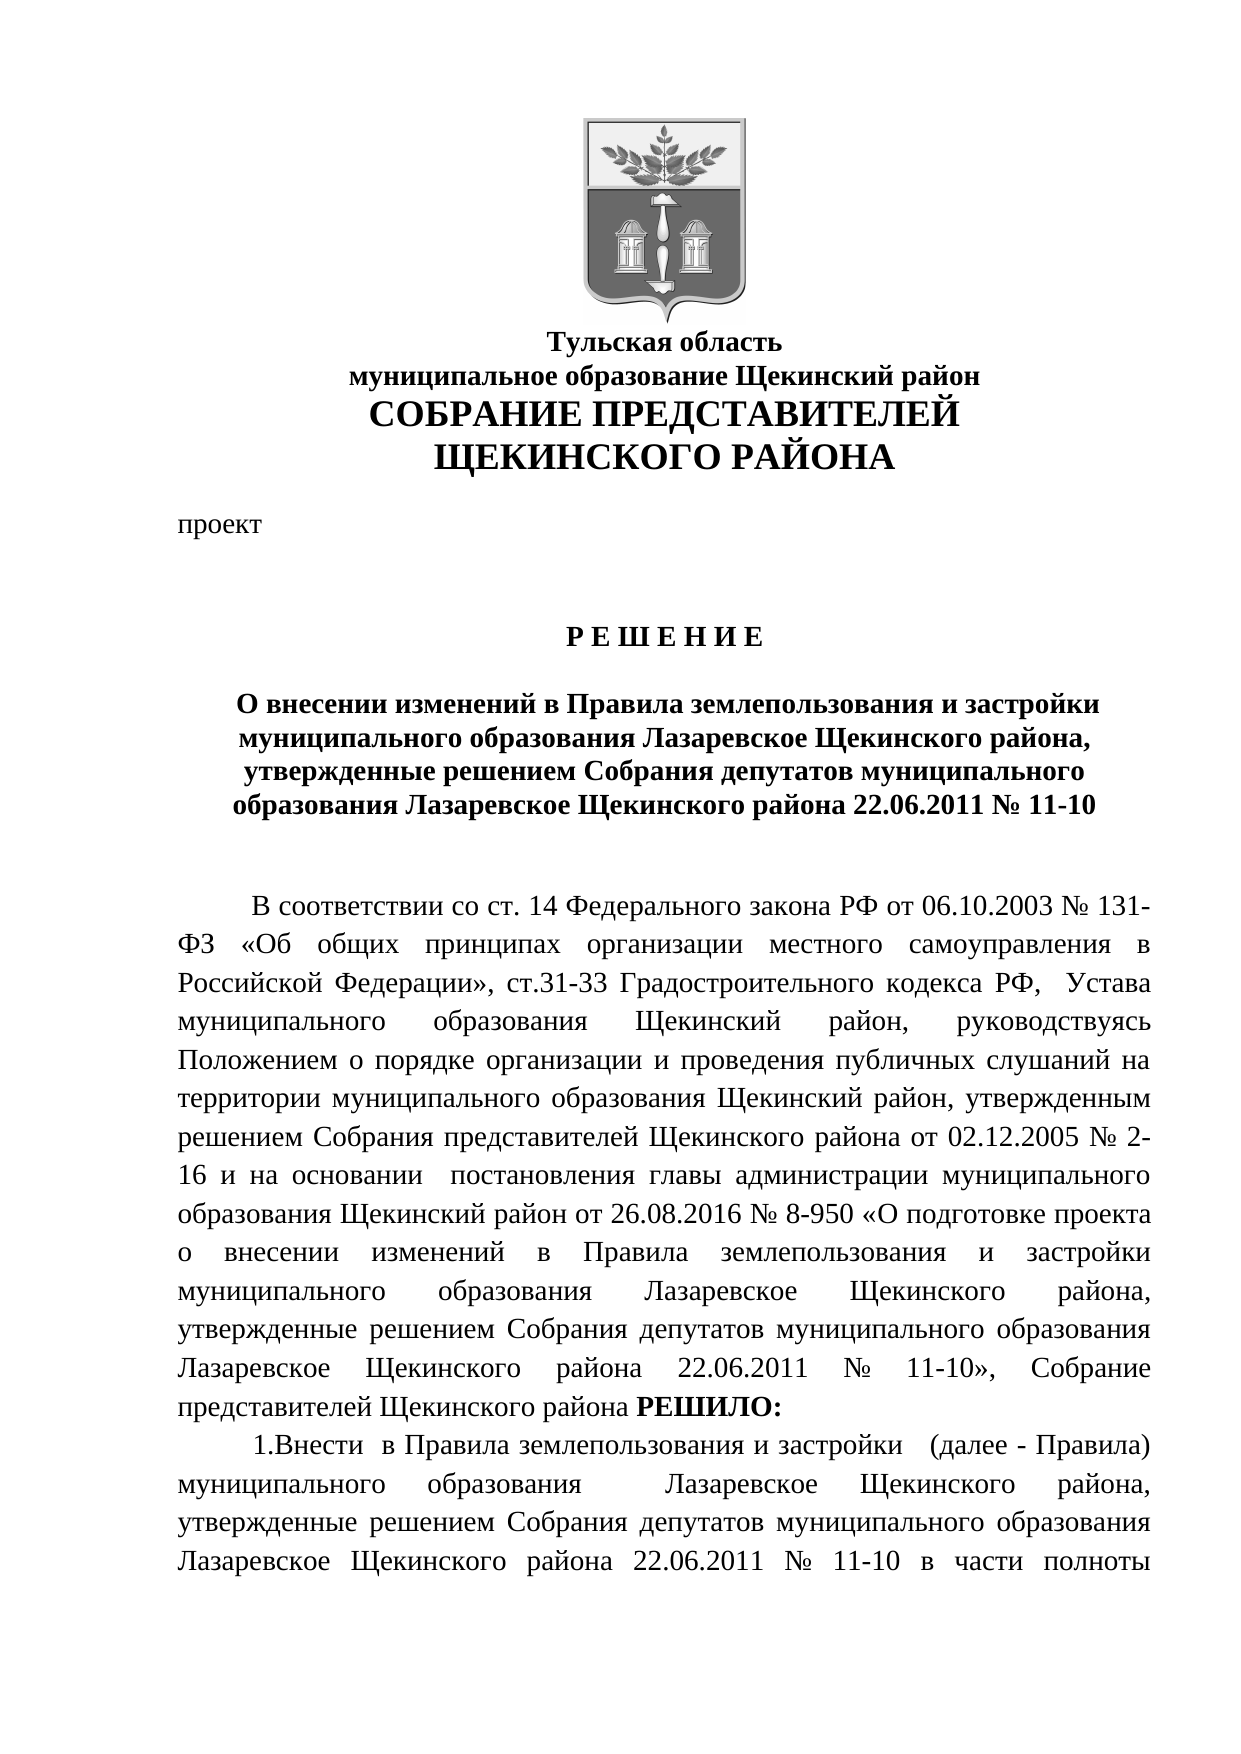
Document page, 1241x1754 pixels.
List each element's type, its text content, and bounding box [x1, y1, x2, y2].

text О внесении изменений в Правила землепользования и застройки муниципального образования Лазаревское Щекинского района, утвержденные решением Собрания депутатов муниципального образования Лазаревское Щекинского района 22.06.2011 № 11-10 [177, 686, 1152, 821]
picture [583, 118, 746, 325]
text проект [177, 506, 1152, 540]
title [177, 1427, 1152, 1576]
text В соответствии со ст. 14 Федерального закона РФ от 06.10.2003 № 131-ФЗ «Об общих принципах организации местного самоуправления в Российской Федерации», ст.31-33 Градостроительного кодекса РФ, Устава муниципального образования Щекинский район, руководствуясь Положением о порядке организации и проведения публичных слушаний на территории муниципального образования Щекинский район, утвержденным решением Собрания представителей Щекинского района от 02.12.2005 № 2-16 и на основании постановления главы администрации муниципального образования Щекинский район от 26.08.2016 № 8-950 «О подготовке проекта о внесении изменений в Правила землепользования и застройки муниципального образования Лазаревское Щекинского района, утвержденные решением Собрания депутатов муниципального образования Лазаревское Щекинского района 22.06.2011 № 11-10», Собрание представителей Щекинского района РЕШИЛО: [177, 888, 1152, 1422]
text муниципальное образование Щекинский район [177, 358, 1152, 391]
subtitle Тульская область [177, 324, 1152, 358]
text Р Е Ш Е Н И Е [177, 619, 1152, 653]
subtitle ЩЕКИНСКОГО РАЙОНА [177, 434, 1152, 478]
subtitle СОБРАНИЕ ПРЕДСТАВИТЕЛЕЙ [177, 391, 1152, 434]
